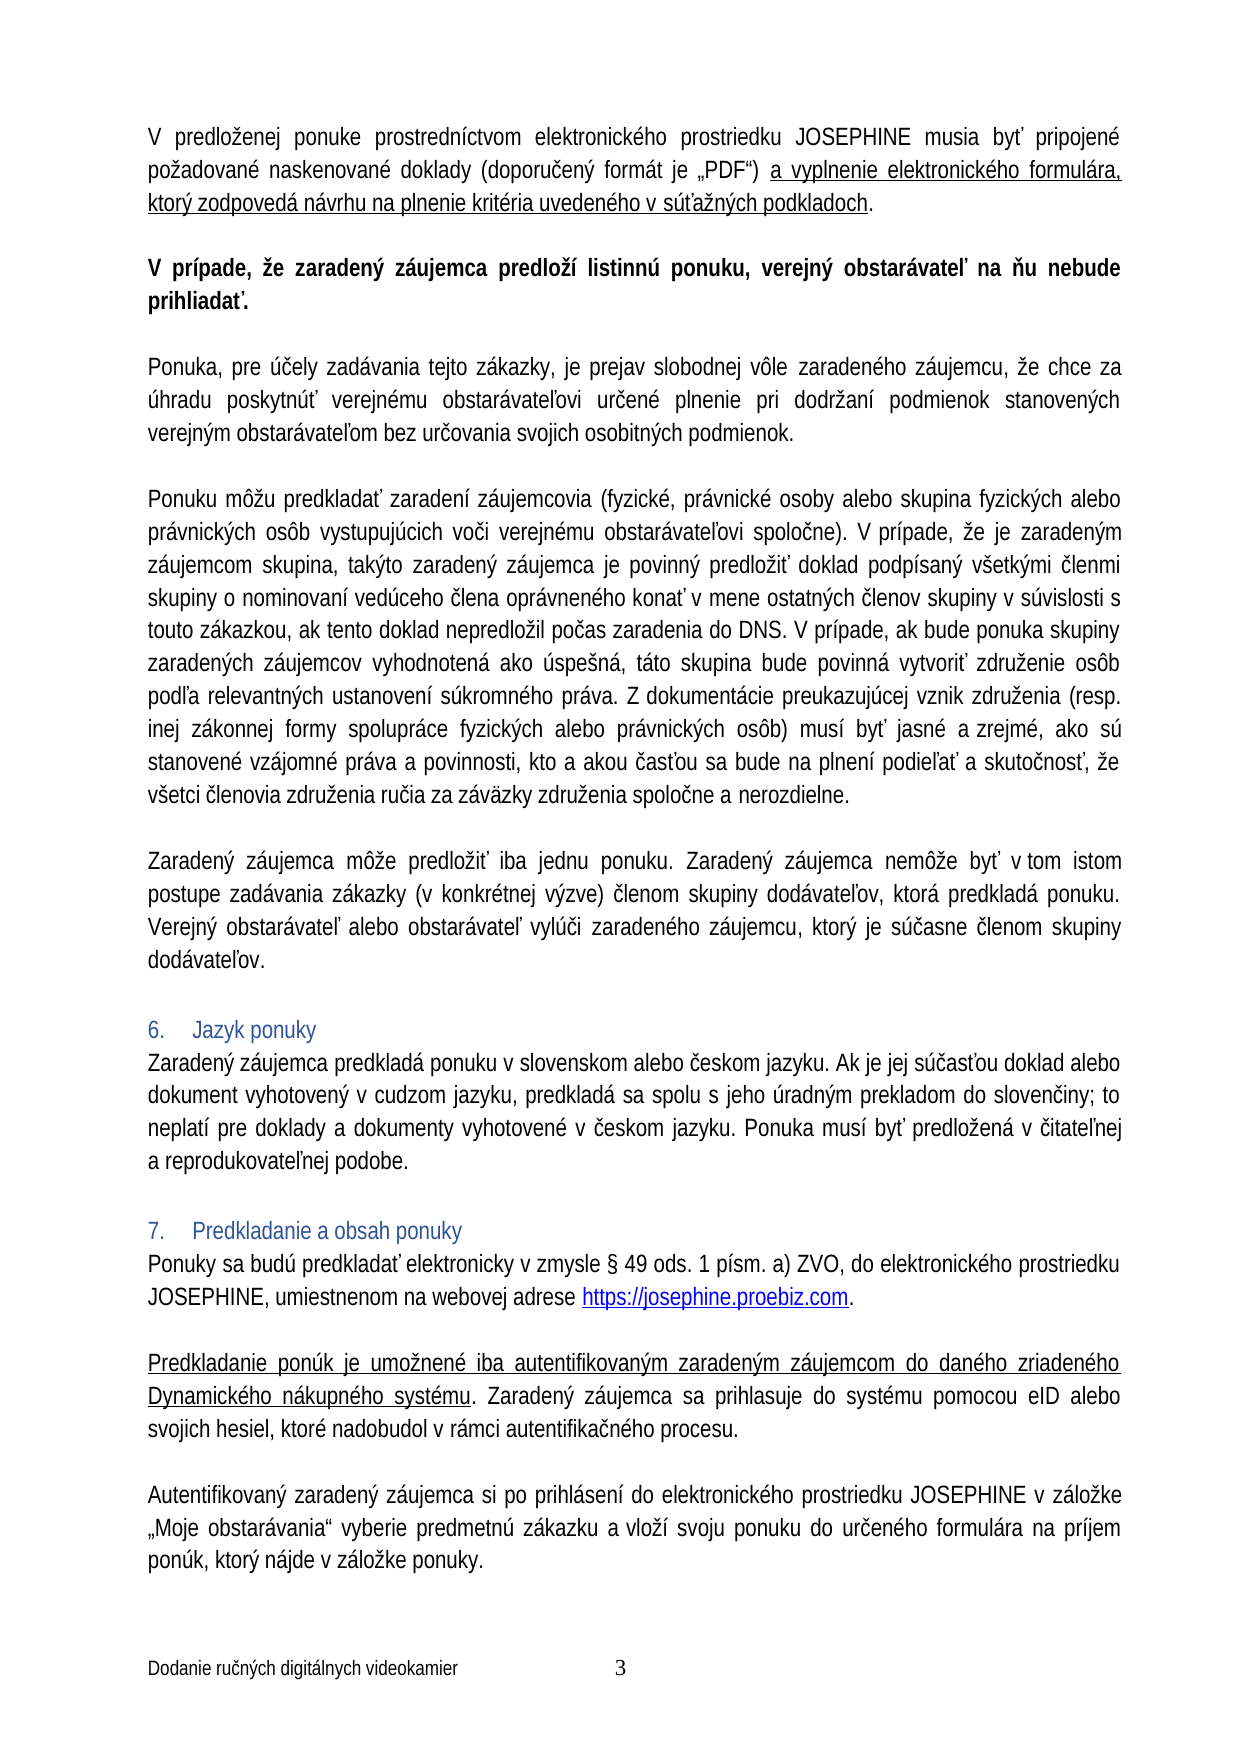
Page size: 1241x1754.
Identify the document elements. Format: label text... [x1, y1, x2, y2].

text Predkladanie ponúk je umožnené iba autentifikovaným zaradeným záujemcom do daného zriadeného Dynamického nákupného systému. Zaradený záujemca sa prihlasuje do systému pomocou eID alebo svojich hesiel, ktoré nadobudol v rámci autentifikačného procesu. [148, 1348, 1122, 1442]
subtitle Predkladanie a obsah ponuky [148, 1216, 1122, 1245]
text V predloženej ponuke prostredníctvom elektronického prostriedku JOSEPHINE musia byť pripojené požadované naskenované doklady (doporučený formát je „PDF“) a vyplnenie elektronického formulára, ktorý zodpovedá návrhu na plnenie kritéria uvedeného v súťažných podkladoch. [148, 122, 1122, 216]
text Autentifikovaný zaradený záujemca si po prihlásení do elektronického prostriedku JOSEPHINE v záložke „Moje obstarávania“ vyberie predmetnú zákazku a vloží svoju ponuku do určeného formulára na príjem ponúk, ktorý nájde v záložke ponuky. [148, 1480, 1122, 1574]
text Ponuku môžu predkladať zaradení záujemcovia (fyzické, právnické osoby alebo skupina fyzických alebo právnických osôb vystupujúcich voči verejnému obstarávateľovi spoločne). V prípade, že je zaradeným záujemcom skupina, takýto zaradený záujemca je povinný predložiť doklad podpísaný všetkými členmi skupiny o nominovaní vedúceho člena oprávneného konať v mene ostatných členov skupiny v súvislosti s touto zákazkou, ak tento doklad nepredložil počas zaradenia do DNS. V prípade, ak bude ponuka skupiny zaradených záujemcov vyhodnotená ako úspešná, táto skupina bude povinná vytvoriť združenie osôb podľa relevantných ustanovení súkromného práva. Z dokumentácie preukazujúcej vznik združenia (resp. inej zákonnej formy spolupráce fyzických alebo právnických osôb) musí byť jasné a zrejmé, ako sú stanovené vzájomné práva a povinnosti, kto a akou časťou sa bude na plnení podieľať a skutočnosť, že všetci členovia združenia ručia za záväzky združenia spoločne a nerozdielne. [148, 484, 1122, 809]
text Zaradený záujemca môže predložiť iba jednu ponuku. Zaradený záujemca nemôže byť v tom istom postupe zadávania zákazky (v konkrétnej výzve) členom skupiny dodávateľov, ktorá predkladá ponuku. Verejný obstarávateľ alebo obstarávateľ vylúči zaradeného záujemcu, ktorý je súčasne členom skupiny dodávateľov. [148, 846, 1122, 973]
subtitle Jazyk ponuky [148, 1015, 1122, 1043]
text Zaradený záujemca predkladá ponuku v slovenskom alebo českom jazyku. Ak je jej súčasťou doklad alebo dokument vyhotovený v cudzom jazyku, predkladá sa spolu s jeho úradným prekladom do slovenčiny; to neplatí pre doklady a dokumenty vyhotovené v českom jazyku. Ponuka musí byť predložená v čitateľnej a reprodukovateľnej podobe. [148, 1048, 1122, 1175]
text Ponuky sa budú predkladať elektronicky v zmysle § 49 ods. 1 písm. a) ZVO, do elektronického prostriedku JOSEPHINE, umiestnenom na webovej adrese https://josephine.proebiz.com. [148, 1249, 1122, 1311]
text Ponuka, pre účely zadávania tejto zákazky, je prejav slobodnej vôle zaradeného záujemcu, že chce za úhradu poskytnúť verejnému obstarávateľovi určené plnenie pri dodržaní podmienok stanovených verejným obstarávateľom bez určovania svojich osobitných podmienok. [148, 352, 1122, 447]
text V prípade, že zaradený záujemca predloží listinnú ponuku, verejný obstarávateľ na ňu nebude prihliadať. [148, 253, 1122, 315]
